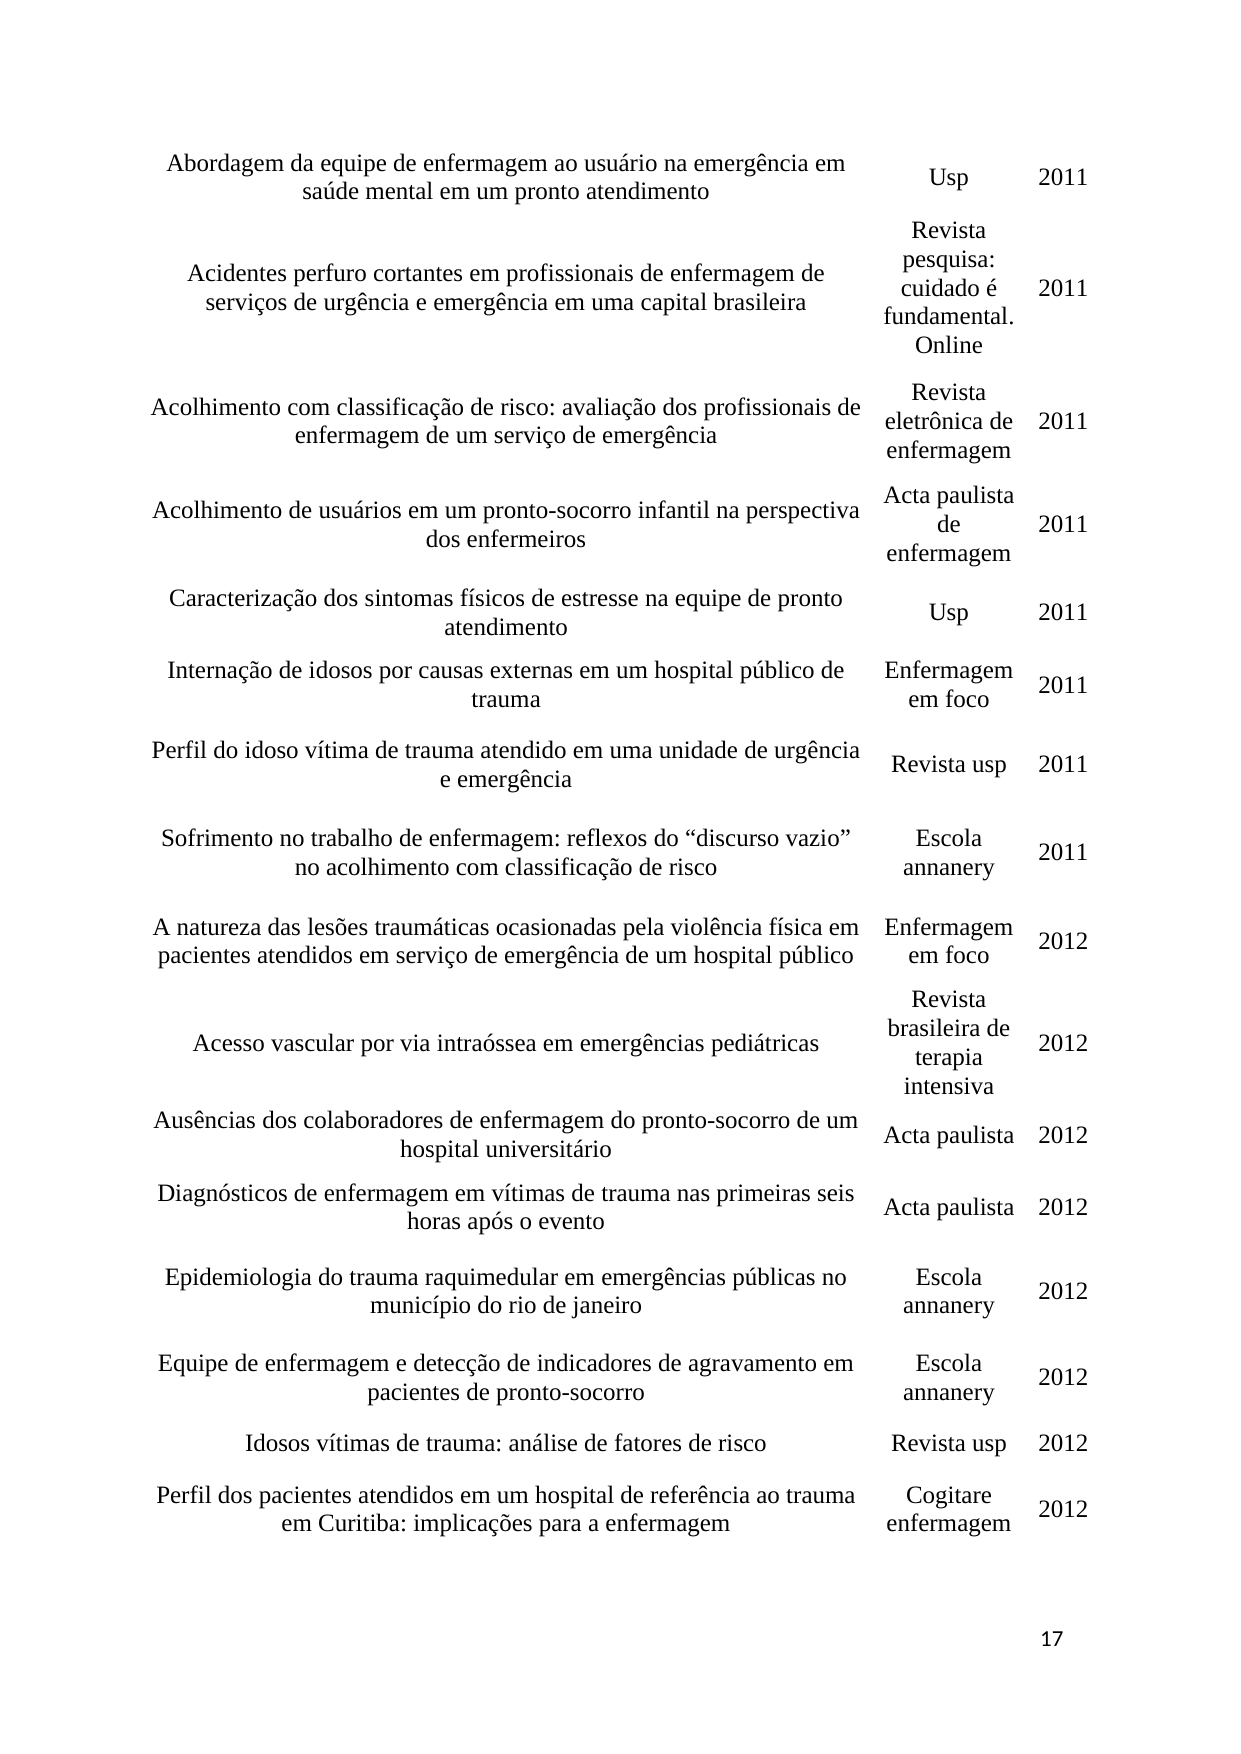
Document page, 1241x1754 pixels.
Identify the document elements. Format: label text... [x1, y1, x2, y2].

table_cell 2011 [1026, 808, 1100, 896]
table_cell Epidemiologia do trauma raquimedular em emergências públicas no município do rio de janeiro [140, 1244, 871, 1337]
table_cell Sofrimento no trabalho de enfermagem: reflexos do “discurso vazio” no acolhimento com classificação de risco [140, 808, 871, 896]
table_cell 2011 [1026, 205, 1100, 369]
table_cell Internação de idosos por causas externas em um hospital público de trauma [140, 648, 871, 720]
table_cell Acta paulista de enfermagem [871, 472, 1026, 575]
table_cell Diagnósticos de enfermagem em vítimas de trauma nas primeiras seis horas após o evento [140, 1169, 871, 1244]
table_cell Acolhimento com classificação de risco: avaliação dos profissionais de enfermagem de um serviço de emergência [140, 369, 871, 472]
table_cell Usp [871, 148, 1026, 205]
table_cell Revista usp [871, 1417, 1026, 1468]
table_cell Equipe de enfermagem e detecção de indicadores de agravamento em pacientes de pronto-socorro [140, 1337, 871, 1417]
table_cell Enfermagem em foco [871, 896, 1026, 984]
table_cell 2011 [1026, 472, 1100, 575]
table_cell 2011 [1026, 575, 1100, 648]
table_cell 2011 [1026, 148, 1100, 205]
table_cell Escola annanery [871, 808, 1026, 896]
table_cell Acta paulista [871, 1169, 1026, 1244]
table_cell Acolhimento de usuários em um pronto-socorro infantil na perspectiva dos enfermeiros [140, 472, 871, 575]
table_cell Escola annanery [871, 1244, 1026, 1337]
table_cell A natureza das lesões traumáticas ocasionadas pela violência física em pacientes atendidos em serviço de emergência de um hospital público [140, 896, 871, 984]
table_cell Acidentes perfuro cortantes em profissionais de enfermagem de serviços de urgência e emergência em uma capital brasileira [140, 205, 871, 369]
table_cell 2012 [1026, 1169, 1100, 1244]
table_cell Abordagem da equipe de enfermagem ao usuário na emergência em saúde mental em um pronto atendimento [140, 148, 871, 205]
table_cell Usp [871, 575, 1026, 648]
table_cell Enfermagem em foco [871, 648, 1026, 720]
table_cell 2012 [1026, 1417, 1100, 1468]
table_cell Perfil dos pacientes atendidos em um hospital de referência ao trauma em Curitiba: implicações para a enfermagem [140, 1468, 871, 1549]
table_cell Ausências dos colaboradores de enfermagem do pronto-socorro de um hospital universitário [140, 1100, 871, 1169]
table_cell Cogitare enfermagem [871, 1468, 1026, 1549]
table_cell Idosos vítimas de trauma: análise de fatores de risco [140, 1417, 871, 1468]
table_cell 2012 [1026, 1468, 1100, 1549]
table_cell 2012 [1026, 1337, 1100, 1417]
table_cell Revista brasileira de terapia intensiva [871, 985, 1026, 1099]
table_cell Acta paulista [871, 1100, 1026, 1169]
table_cell Perfil do idoso vítima de trauma atendido em uma unidade de urgência e emergência [140, 720, 871, 808]
table_cell 2011 [1026, 720, 1100, 808]
table_cell 2012 [1026, 1244, 1100, 1337]
table_cell Revista eletrônica de enfermagem [871, 369, 1026, 472]
table_cell Acesso vascular por via intraóssea em emergências pediátricas [140, 985, 871, 1099]
table_cell 2012 [1026, 985, 1100, 1099]
table_cell Caracterização dos sintomas físicos de estresse na equipe de pronto atendimento [140, 575, 871, 648]
table_cell 2012 [1026, 896, 1100, 984]
table_cell Escola annanery [871, 1337, 1026, 1417]
table_cell 2011 [1026, 648, 1100, 720]
table_cell Revista pesquisa: cuidado é fundamental. Online [871, 205, 1026, 369]
table_cell Revista usp [871, 720, 1026, 808]
table_cell 2012 [1026, 1100, 1100, 1169]
table_cell 2011 [1026, 369, 1100, 472]
